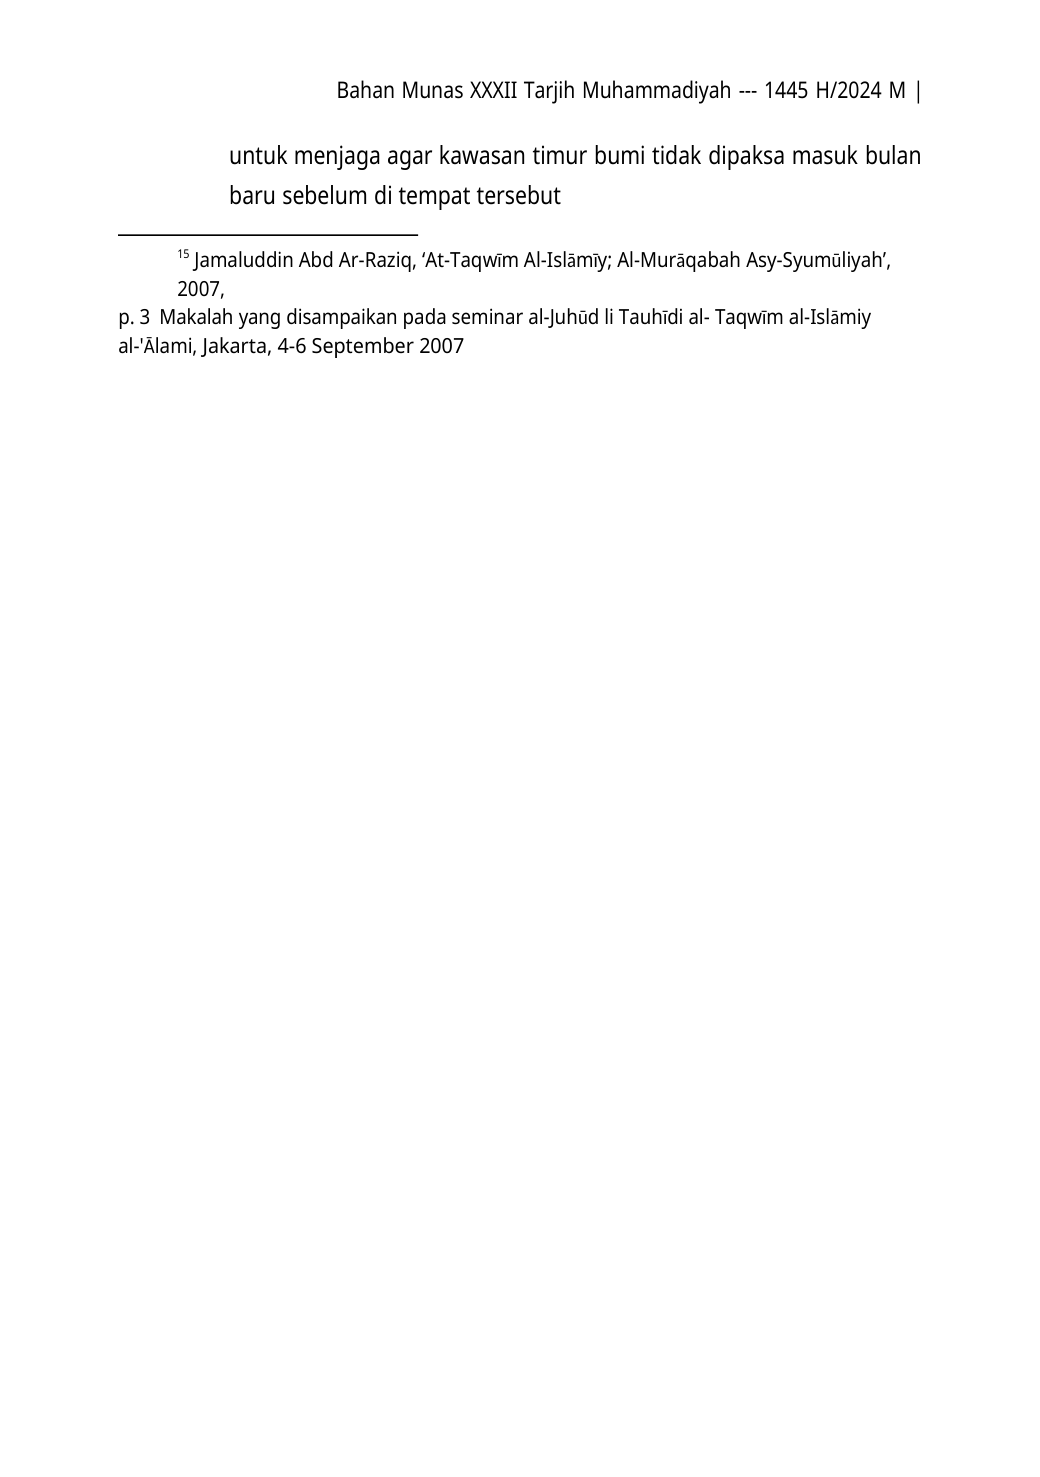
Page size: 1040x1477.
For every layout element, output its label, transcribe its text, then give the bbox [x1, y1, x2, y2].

text p. 3 Makalah yang disampaikan pada seminar al-Juhūd li Tauhīdi al- Taqwīm al-Islāmiy al-'Ālami, Jakarta, 4-6 September 2007 [118, 302, 937, 359]
text 15 Jamaluddin Abd Ar-Raziq, ‘At-Taqwīm Al-Islāmīy; Al-Murāqabah Asy-Syumūliyah’, 2007, [177, 245, 937, 302]
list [192, 137, 921, 212]
